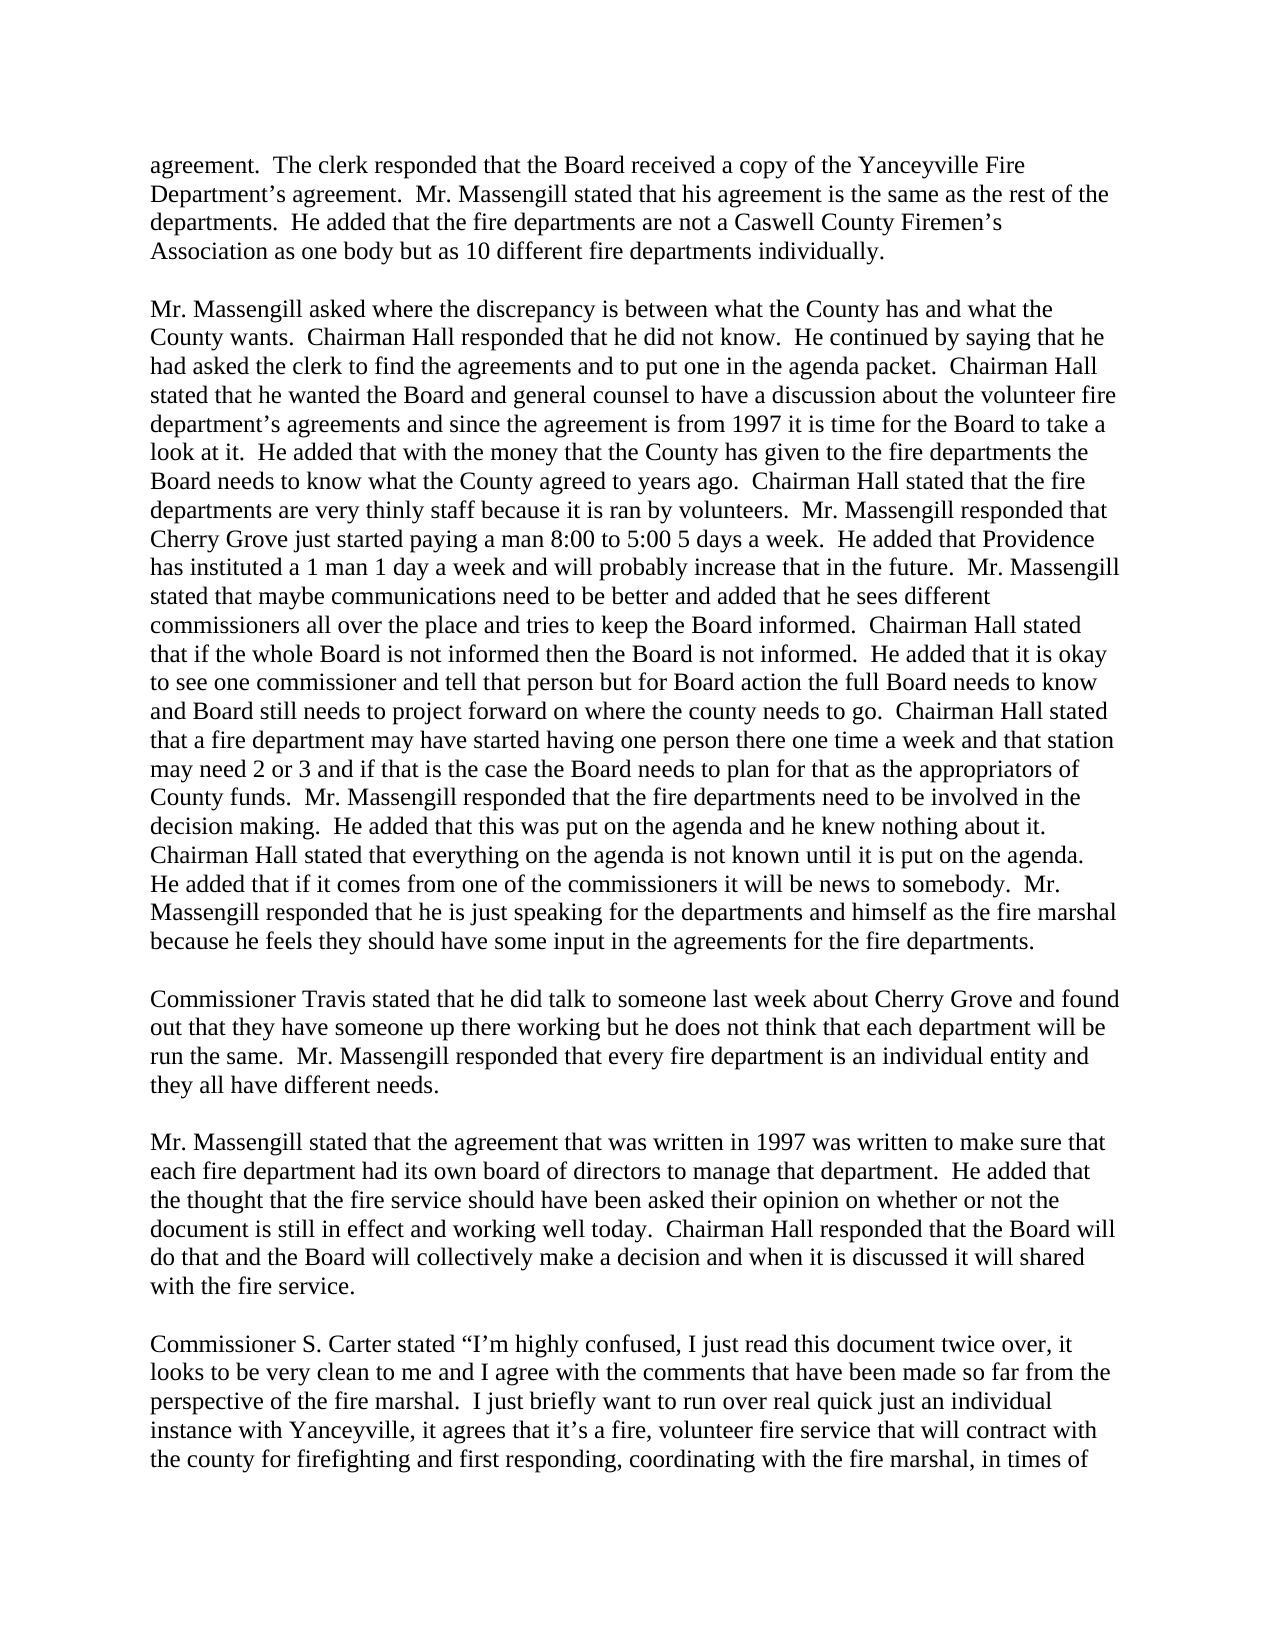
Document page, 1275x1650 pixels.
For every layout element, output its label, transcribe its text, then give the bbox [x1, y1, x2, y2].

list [150, 150, 1125, 265]
list Commissioner Travis stated that he did talk to someone last week about Cherry Grove and found out that they have someone up there working but he does not think that each department will be run the same. Mr. Massengill responded that every fire department is an individual entity and they all have different needs. [150, 984, 1125, 1099]
list Mr. Massengill stated that the agreement that was written in 1997 was written to make sure that each fire department had its own board of directors to manage that department. He added that the thought that the fire service should have been asked their opinion on whether or not the document is still in effect and working well today. Chairman Hall responded that the Board will do that and the Board will collectively make a decision and when it is discussed it will shared with the fire service. [150, 1127, 1125, 1300]
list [150, 1329, 1125, 1472]
list Mr. Massengill asked where the discrepancy is between what the County has and what the County wants. Chairman Hall responded that he did not know. He continued by saying that he had asked the clerk to find the agreements and to put one in the agenda packet. Chairman Hall stated that he wanted the Board and general counsel to have a discussion about the volunteer fire department’s agreements and since the agreement is from 1997 it is time for the Board to take a look at it. He added that with the money that the County has given to the fire departments the Board needs to know what the County agreed to years ago. Chairman Hall stated that the fire departments are very thinly staff because it is ran by volunteers. Mr. Massengill responded that Cherry Grove just started paying a man 8:00 to 5:00 5 days a week. He added that Providence has instituted a 1 man 1 day a week and will probably increase that in the future. Mr. Massengill stated that maybe communications need to be better and added that he sees different commissioners all over the place and tries to keep the Board informed. Chairman Hall stated that if the whole Board is not informed then the Board is not informed. He added that it is okay to see one commissioner and tell that person but for Board action the full Board needs to know and Board still needs to project forward on where the county needs to go. Chairman Hall stated that a fire department may have started having one person there one time a week and that station may need 2 or 3 and if that is the case the Board needs to plan for that as the appropriators of County funds. Mr. Massengill responded that the fire departments need to be involved in the decision making. He added that this was put on the agenda and he knew nothing about it. Chairman Hall stated that everything on the agenda is not known until it is put on the agenda. He added that if it comes from one of the commissioners it will be news to somebody. Mr. Massengill responded that he is just speaking for the departments and himself as the fire marshal because he feels they should have some input in the agreements for the fire departments. [150, 294, 1125, 955]
